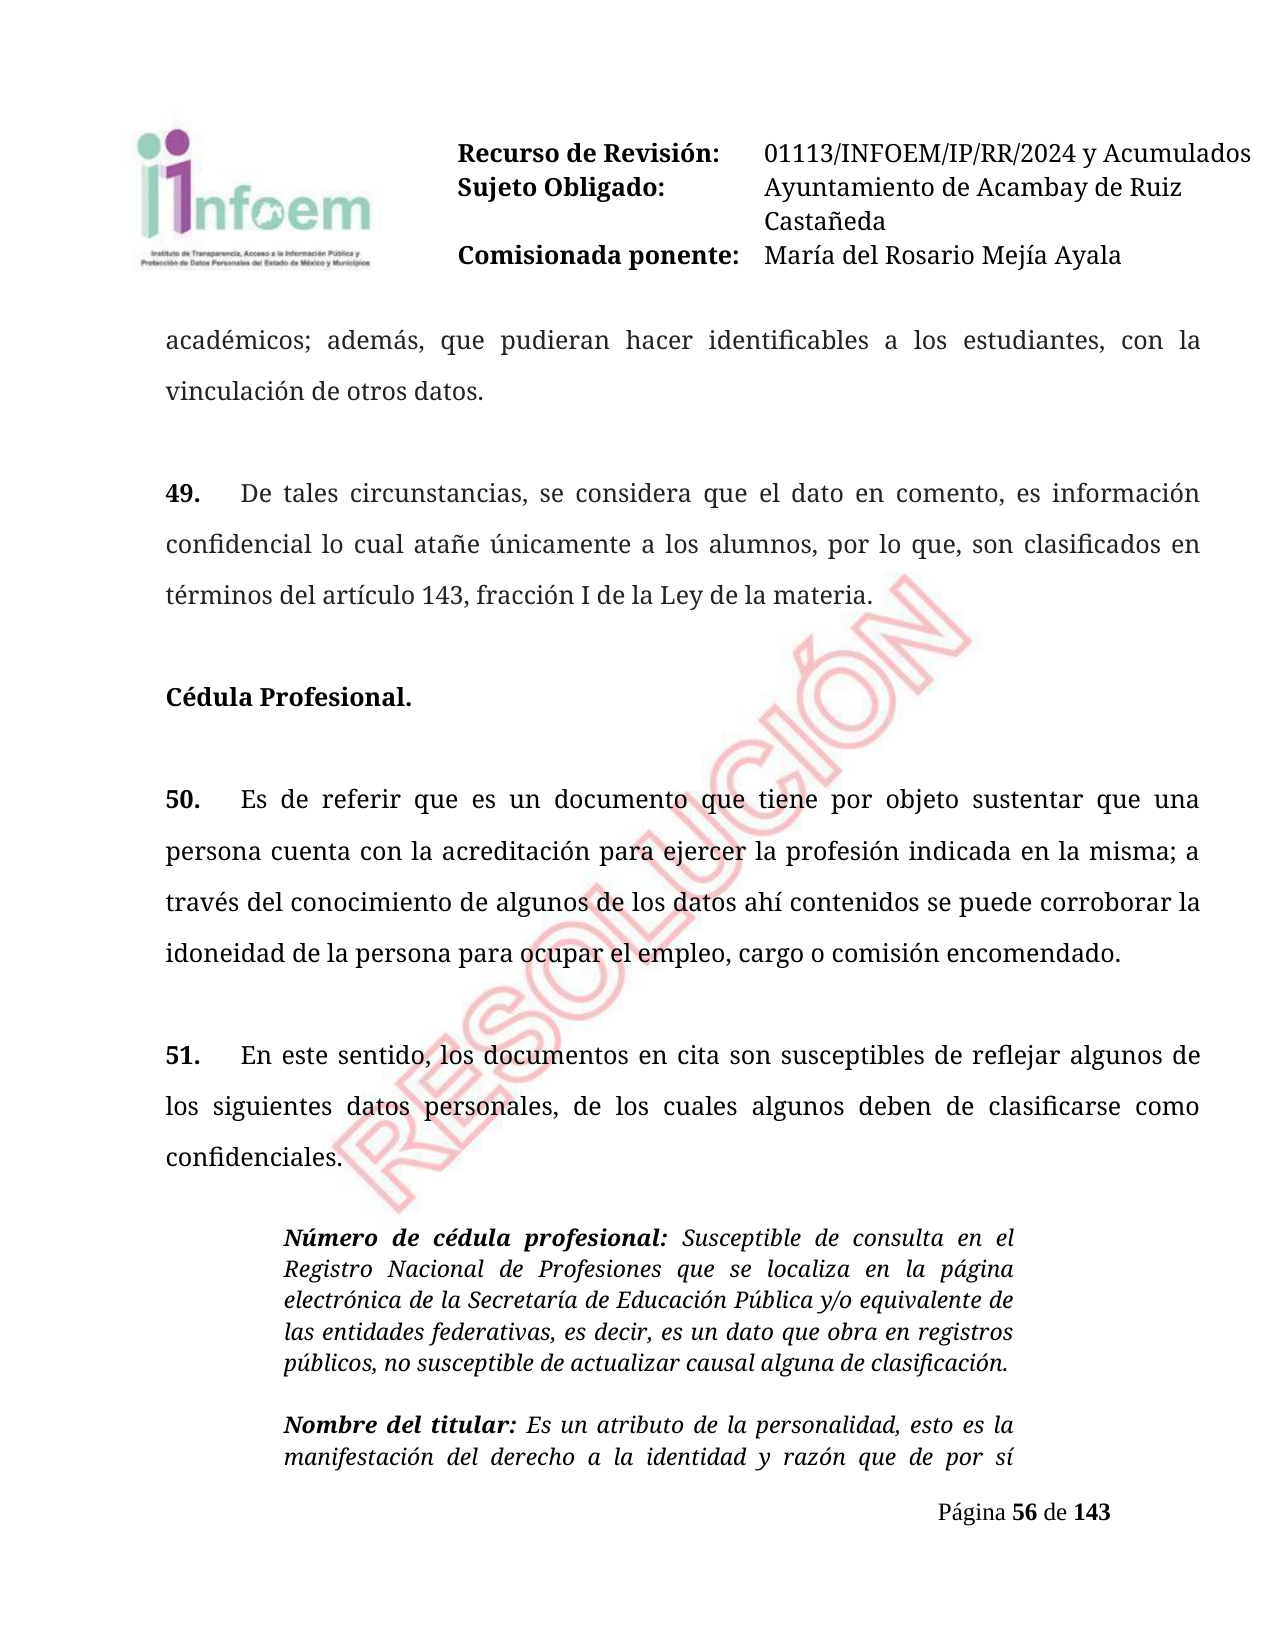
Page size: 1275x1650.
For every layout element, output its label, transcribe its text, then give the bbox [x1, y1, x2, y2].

text Cédula Profesional. [165, 680, 1111, 714]
list En este sentido, los documentos en cita son susceptibles de reflejar algunos de los siguientes datos personales, de los cuales algunos deben de clasificarse como confidenciales. [165, 1037, 1202, 1173]
picture [22, 71, 1251, 1650]
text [283, 1409, 1017, 1472]
text Número de cédula profesional: Susceptible de consulta en el Registro Nacional de Profesiones que se localiza en la página electrónica de la Secretaría de Educación Pública y/o equivalente de las entidades federativas, es decir, es un dato que obra en registros públicos, no susceptible de actualizar causal alguna de clasificación. [283, 1222, 1017, 1378]
list Es de referir que es un documento que tiene por objeto sustentar que una persona cuenta con la acreditación para ejercer la profesión indicada en la misma; a través del conocimiento de algunos de los datos ahí contenidos se puede corroborar la idoneidad de la persona para ocupar el empleo, cargo o comisión encomendado. [165, 782, 1202, 969]
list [165, 323, 1202, 408]
list De tales circunstancias, se considera que el dato en comento, es información confidencial lo cual atañe únicamente a los alumnos, por lo que, son clasificados en términos del artículo 143, fracción I de la Ley de la materia. [165, 476, 1202, 612]
